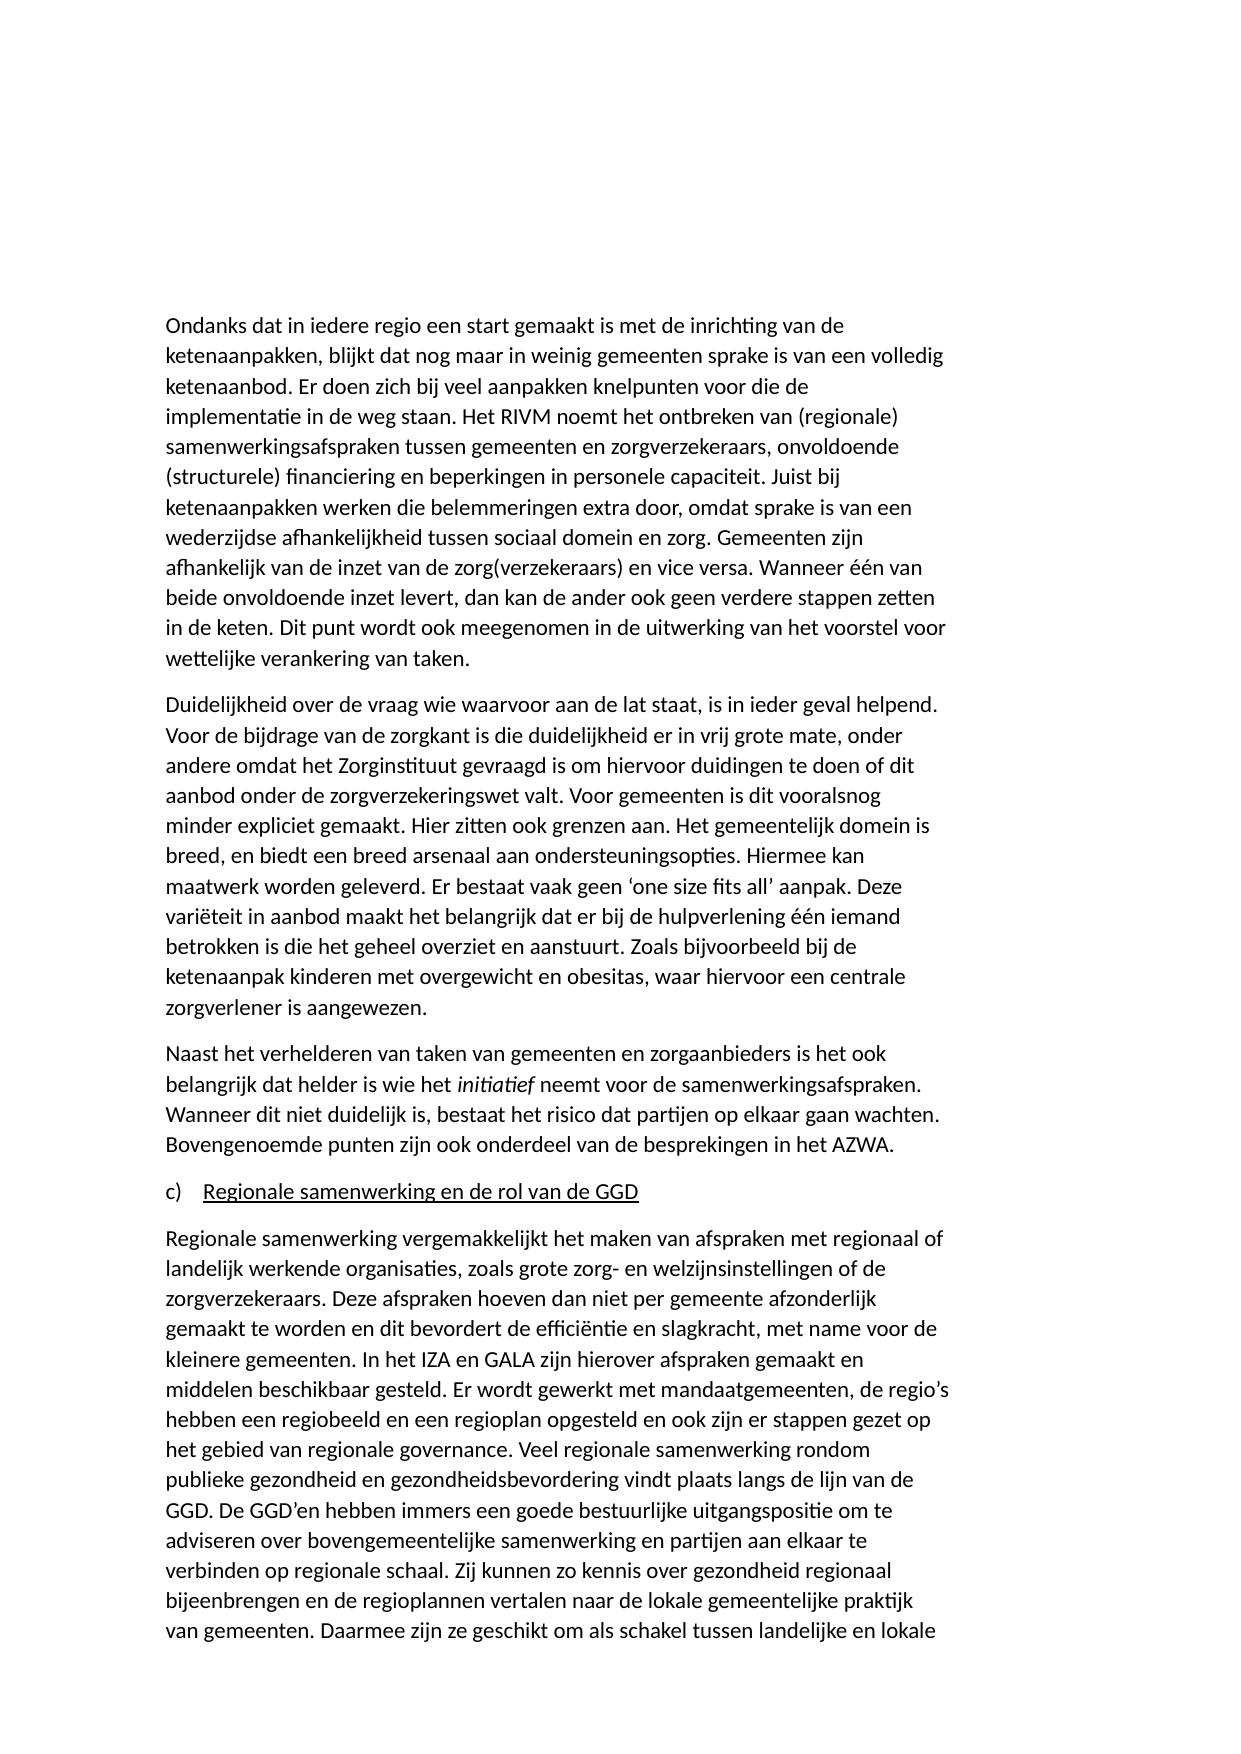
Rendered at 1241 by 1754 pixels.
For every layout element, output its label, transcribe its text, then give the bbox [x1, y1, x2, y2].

text Duidelijkheid over de vraag wie waarvoor aan de lat staat, is in ieder geval helpend. Voor de bijdrage van de zorgkant is die duidelijkheid er in vrij grote mate, onder andere omdat het Zorginstituut gevraagd is om hiervoor duidingen te doen of dit aanbod onder de zorgverzekeringswet valt. Voor gemeenten is dit vooralsnog minder expliciet gemaakt. Hier zitten ook grenzen aan. Het gemeentelijk domein is breed, en biedt een breed arsenaal aan ondersteuningsopties. Hiermee kan maatwerk worden geleverd. Er bestaat vaak geen ‘one size fits all’ aanpak. Deze variëteit in aanbod maakt het belangrijk dat er bij de hulpverlening één iemand betrokken is die het geheel overziet en aanstuurt. Zoals bijvoorbeeld bij de ketenaanpak kinderen met overgewicht en obesitas, waar hiervoor een centrale zorgverlener is aangewezen. [165, 691, 951, 1021]
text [165, 1224, 951, 1645]
list Regionale samenwerking en de rol van de GGD [165, 1177, 951, 1205]
text Naast het verhelderen van taken van gemeenten en zorgaanbieders is het ook belangrijk dat helder is wie het initiatief neemt voor de samenwerkingsafspraken. Wanneer dit niet duidelijk is, bestaat het risico dat partijen op elkaar gaan wachten. Bovengenoemde punten zijn ook onderdeel van de besprekingen in het AZWA. [165, 1039, 951, 1158]
text Ondanks dat in iedere regio een start gemaakt is met de inrichting van de ketenaanpakken, blijkt dat nog maar in weinig gemeenten sprake is van een volledig ketenaanbod. Er doen zich bij veel aanpakken knelpunten voor die de implementatie in de weg staan. Het RIVM noemt het ontbreken van (regionale) samenwerkingsafspraken tussen gemeenten en zorgverzekeraars, onvoldoende (structurele) financiering en beperkingen in personele capaciteit. Juist bij ketenaanpakken werken die belemmeringen extra door, omdat sprake is van een wederzijdse afhankelijkheid tussen sociaal domein en zorg. Gemeenten zijn afhankelijk van de inzet van de zorg(verzekeraars) en vice versa. Wanneer één van beide onvoldoende inzet levert, dan kan de ander ook geen verdere stappen zetten in de keten. Dit punt wordt ook meegenomen in de uitwerking van het voorstel voor wettelijke verankering van taken. [165, 311, 951, 672]
